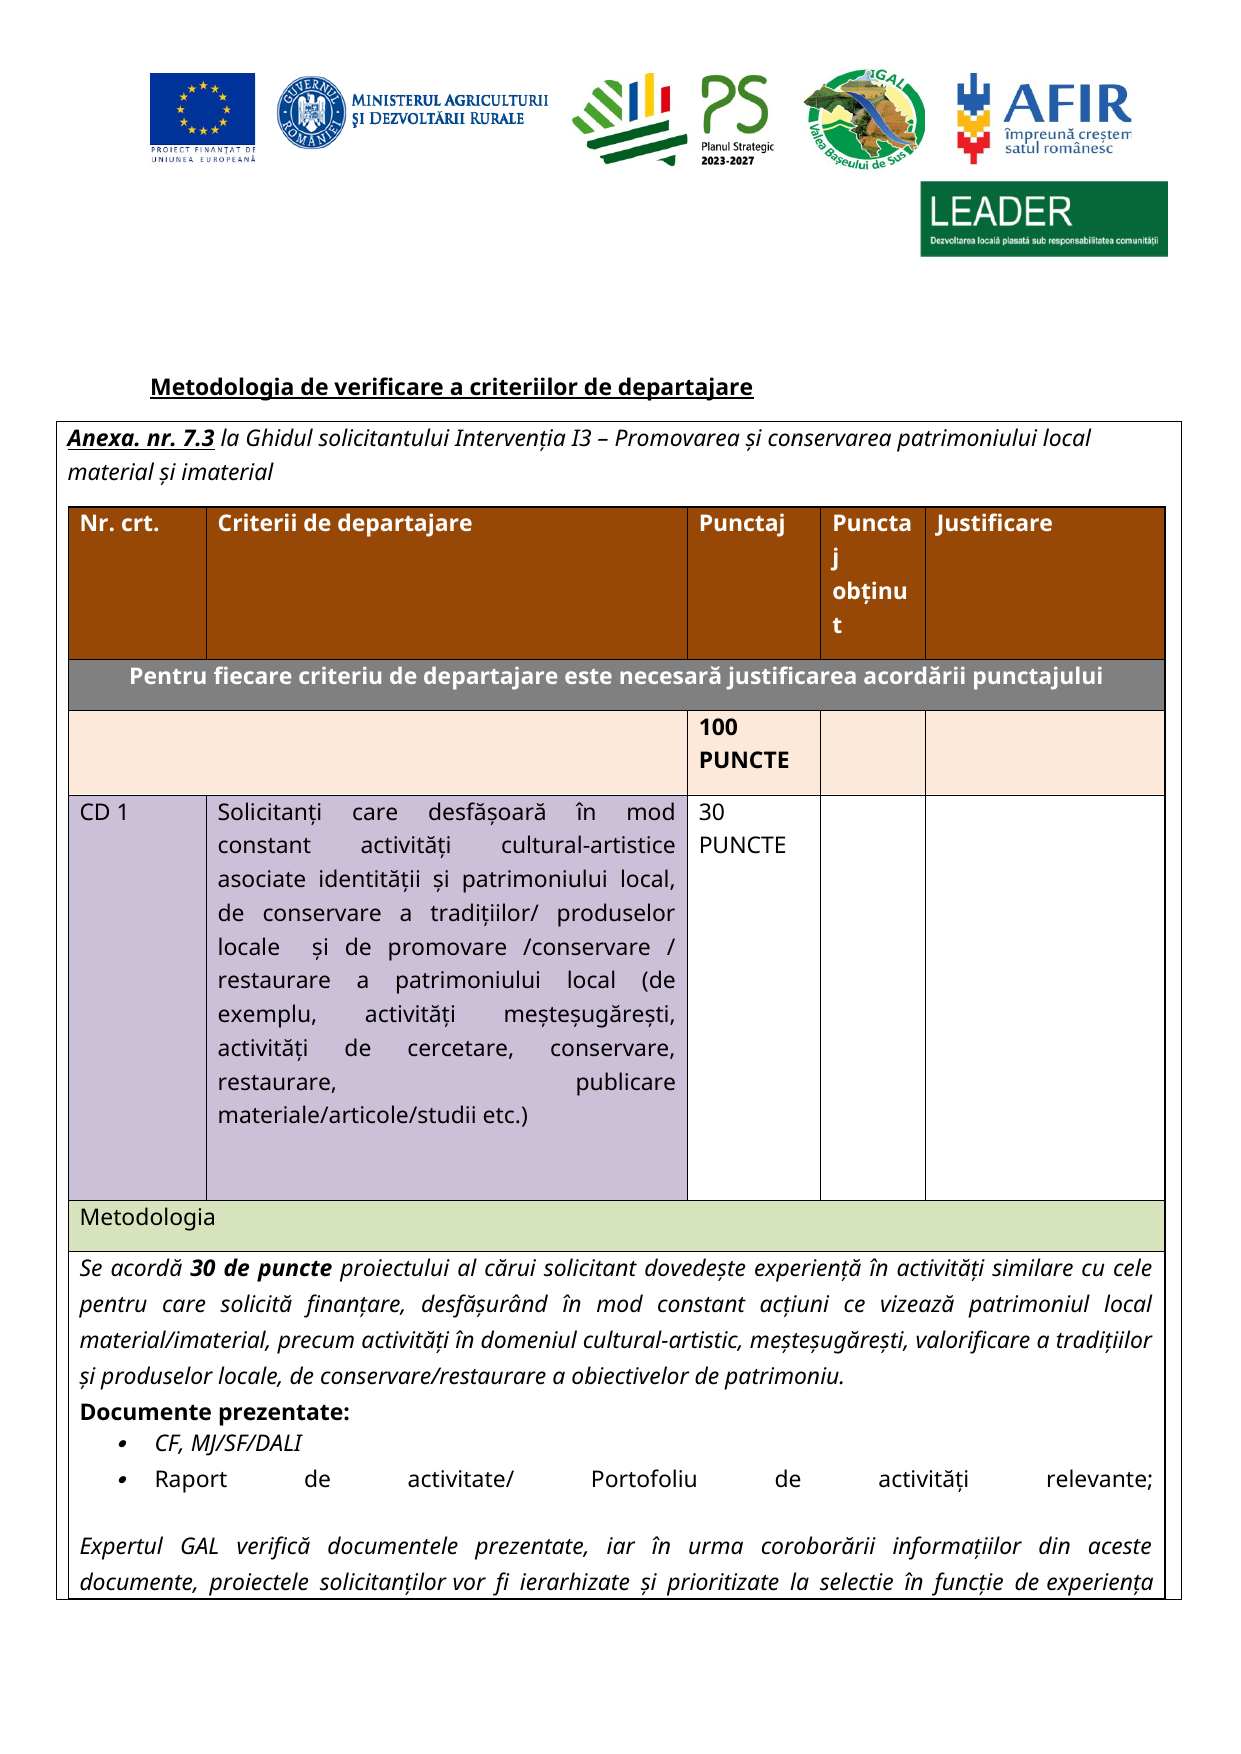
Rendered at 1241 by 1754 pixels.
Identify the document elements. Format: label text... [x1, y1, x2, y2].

picture [802, 67, 1174, 267]
picture [956, 73, 1132, 167]
picture [266, 60, 552, 167]
table_header Anexa. nr. 7.3 la Ghidul solicitantului Intervenția I3 – Promovarea și conservarea patrimoniului local material și imaterial [57, 422, 1181, 1598]
picture [571, 73, 774, 167]
picture [150, 73, 256, 166]
text Metodologia de verificare a criteriilor de departajare [150, 371, 1090, 402]
